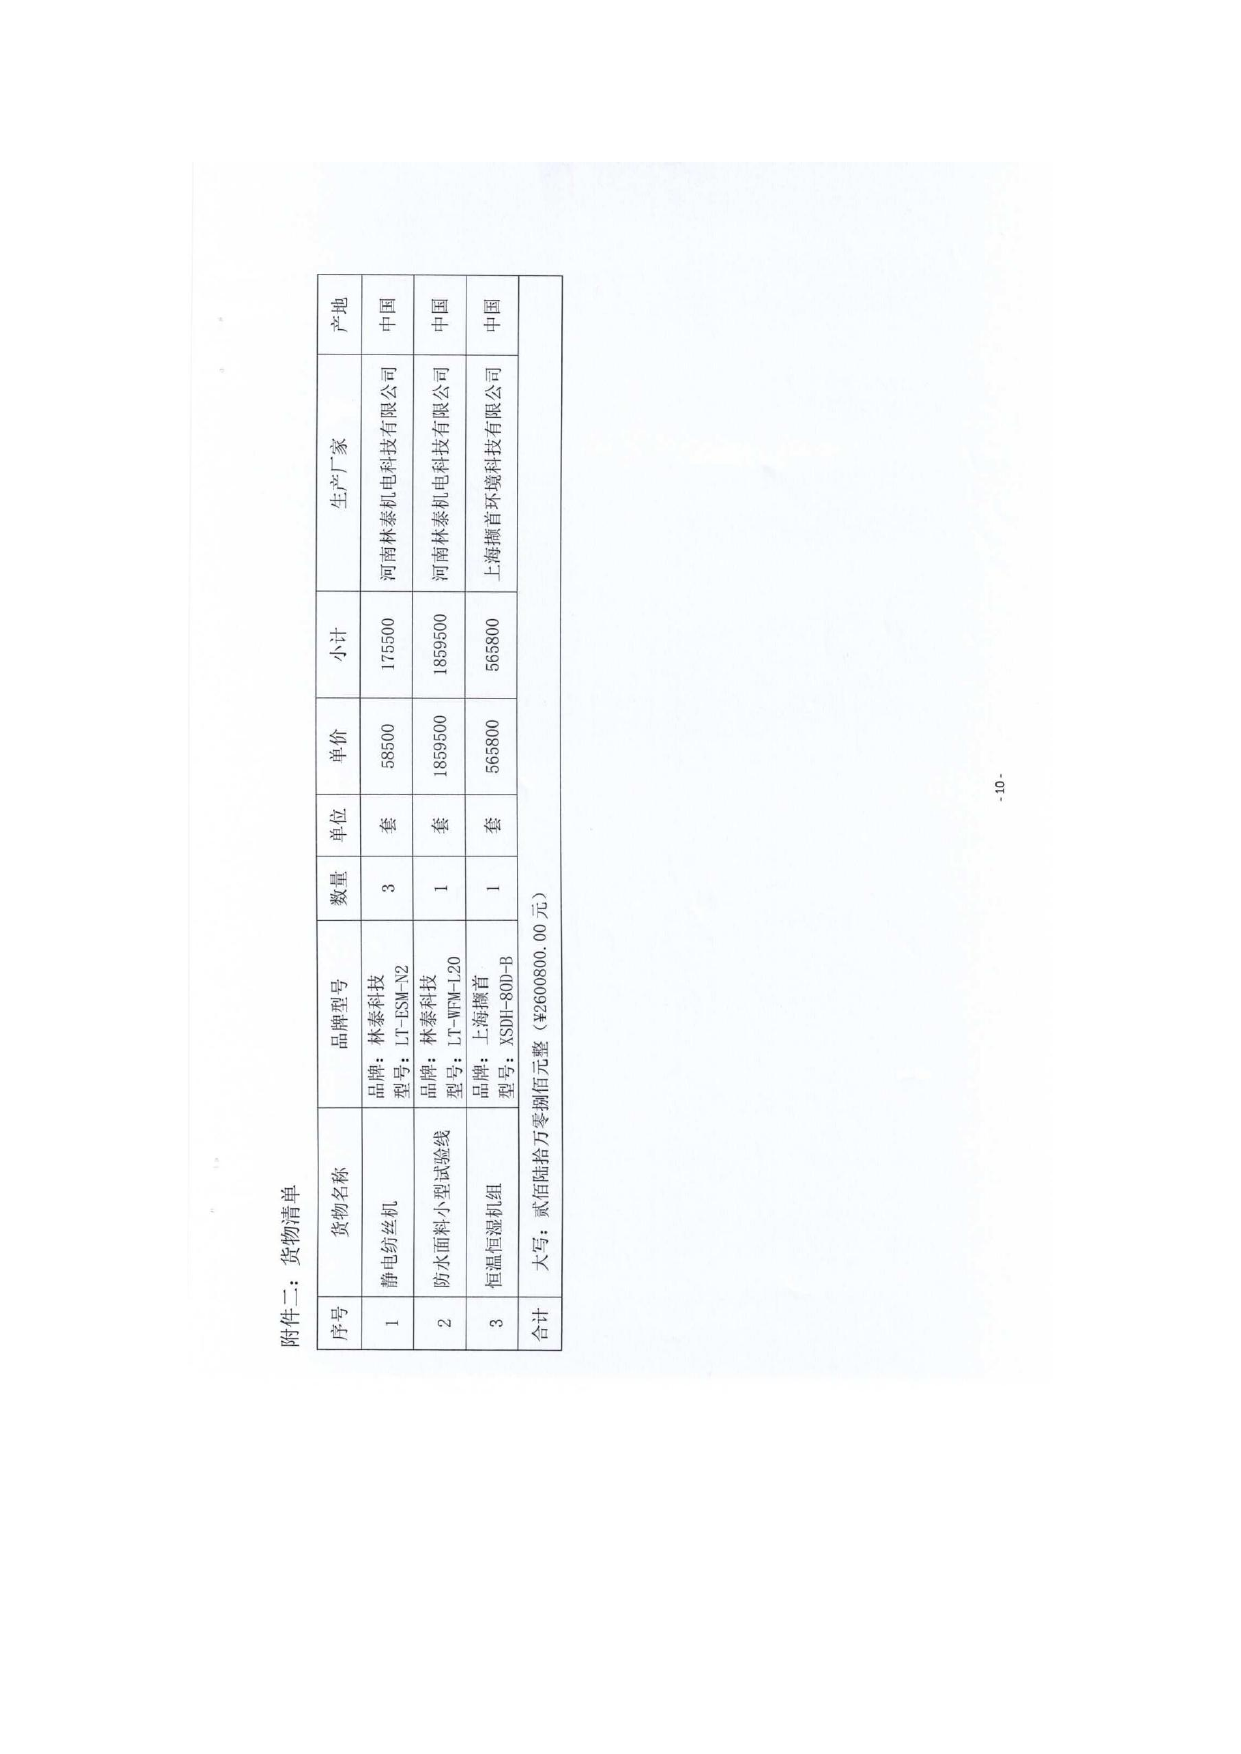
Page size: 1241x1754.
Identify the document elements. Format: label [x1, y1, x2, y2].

picture [187, 162, 1053, 1394]
